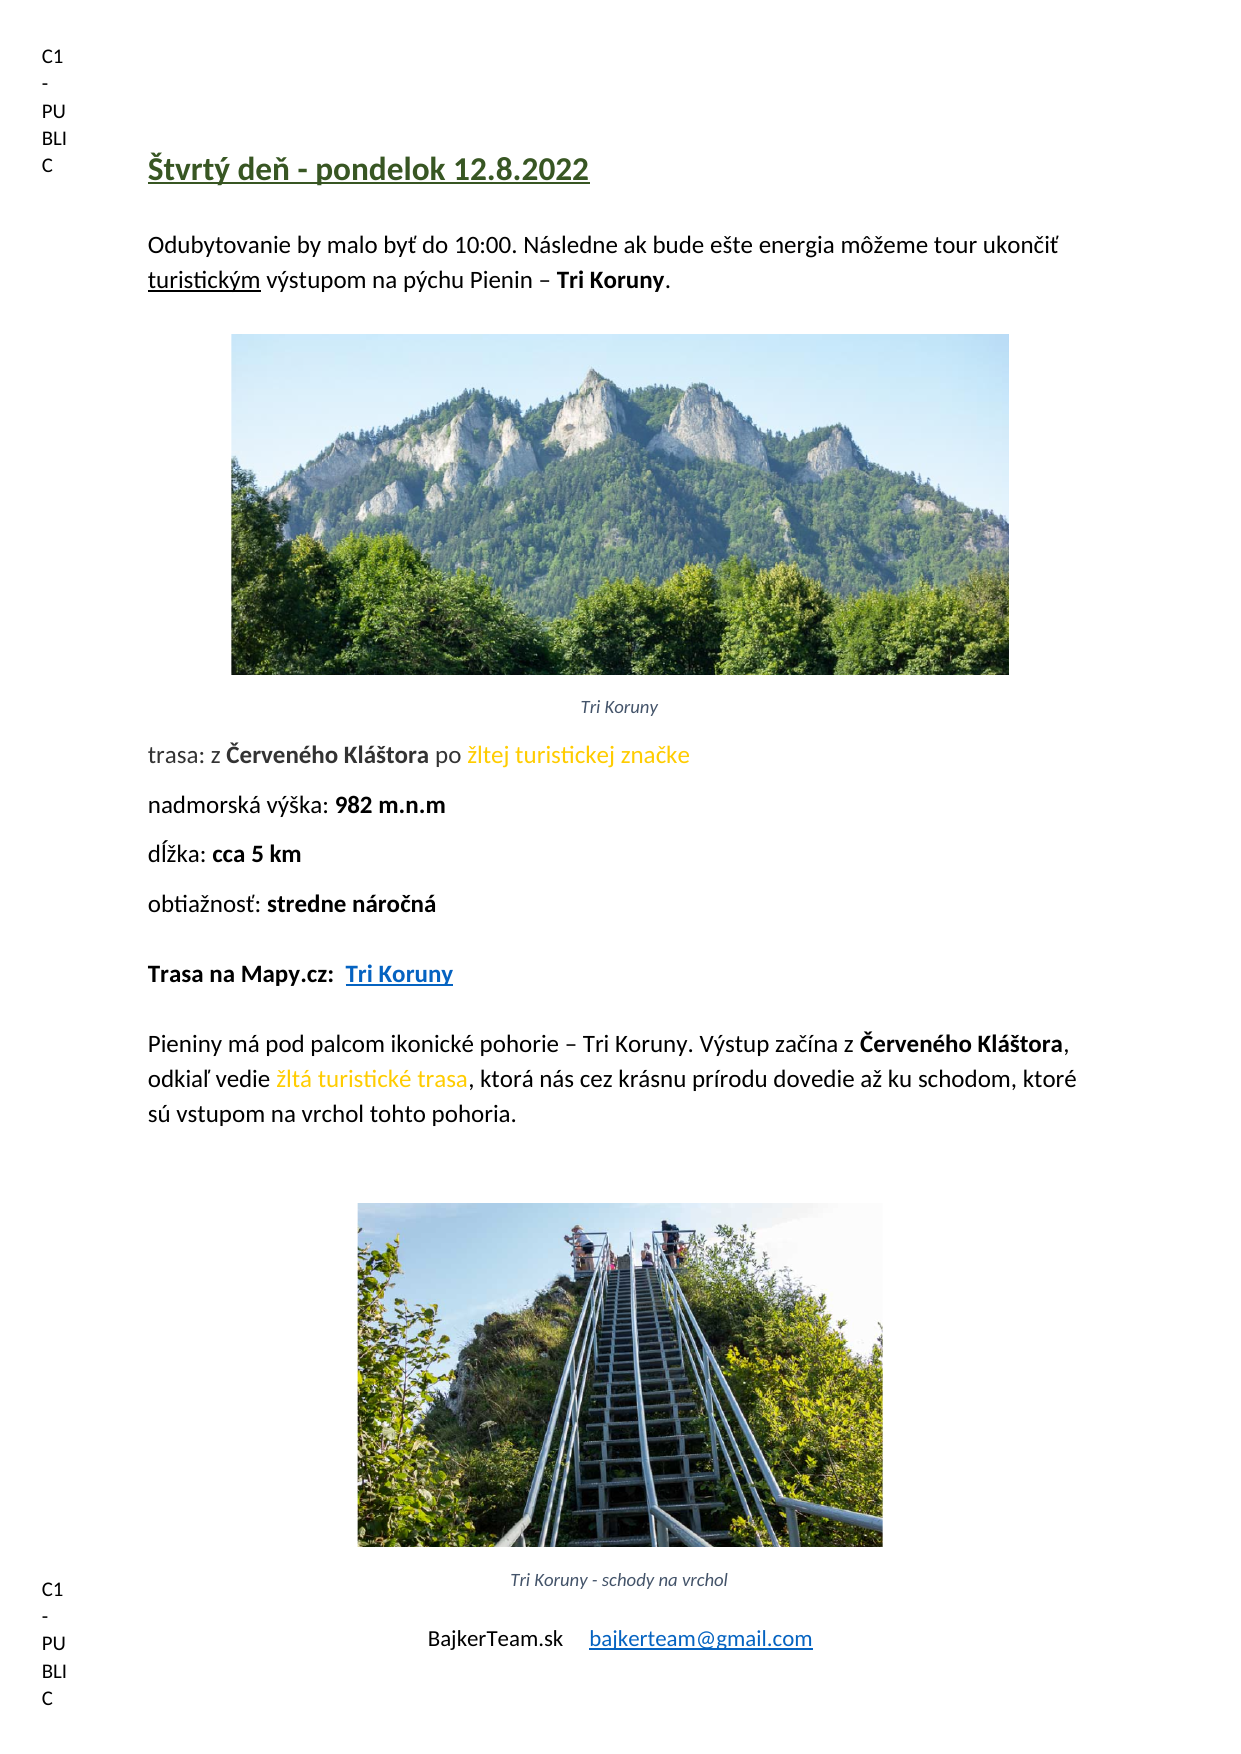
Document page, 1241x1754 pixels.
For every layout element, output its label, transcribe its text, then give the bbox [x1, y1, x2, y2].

text dĺžka: cca 5 km [148, 838, 1093, 869]
text Tri Koruny [148, 696, 1093, 718]
text obtiažnosť: stredne náročná [148, 888, 1093, 919]
text Pieniny má pod palcom ikonické pohorie – Tri Koruny. Výstup začína z Červeného Kláštora, odkiaľ vedie žltá turistické trasa, ktorá nás cez krásnu prírodu dovedie až ku schodom, ktoré sú vstupom na vrchol tohto pohoria. [148, 1028, 1093, 1129]
picture [231, 334, 1009, 675]
text Štvrtý deň - pondelok 12.8.2022 [148, 148, 1093, 188]
text Odubytovanie by malo byť do 10:00. Následne ak bude ešte energia môžeme tour ukončiť turistickým výstupom na pýchu Pienin – Tri Koruny. [148, 229, 1093, 295]
text Tri Koruny - schody na vrchol [148, 1568, 1093, 1591]
text nadmorská výška: 982 m.n.m [148, 789, 1093, 819]
text trasa: z Červeného Kláštora po žltej turistickej značke [148, 739, 1093, 770]
picture [357, 1203, 883, 1547]
text Trasa na Mapy.cz: Tri Koruny [148, 958, 1093, 989]
